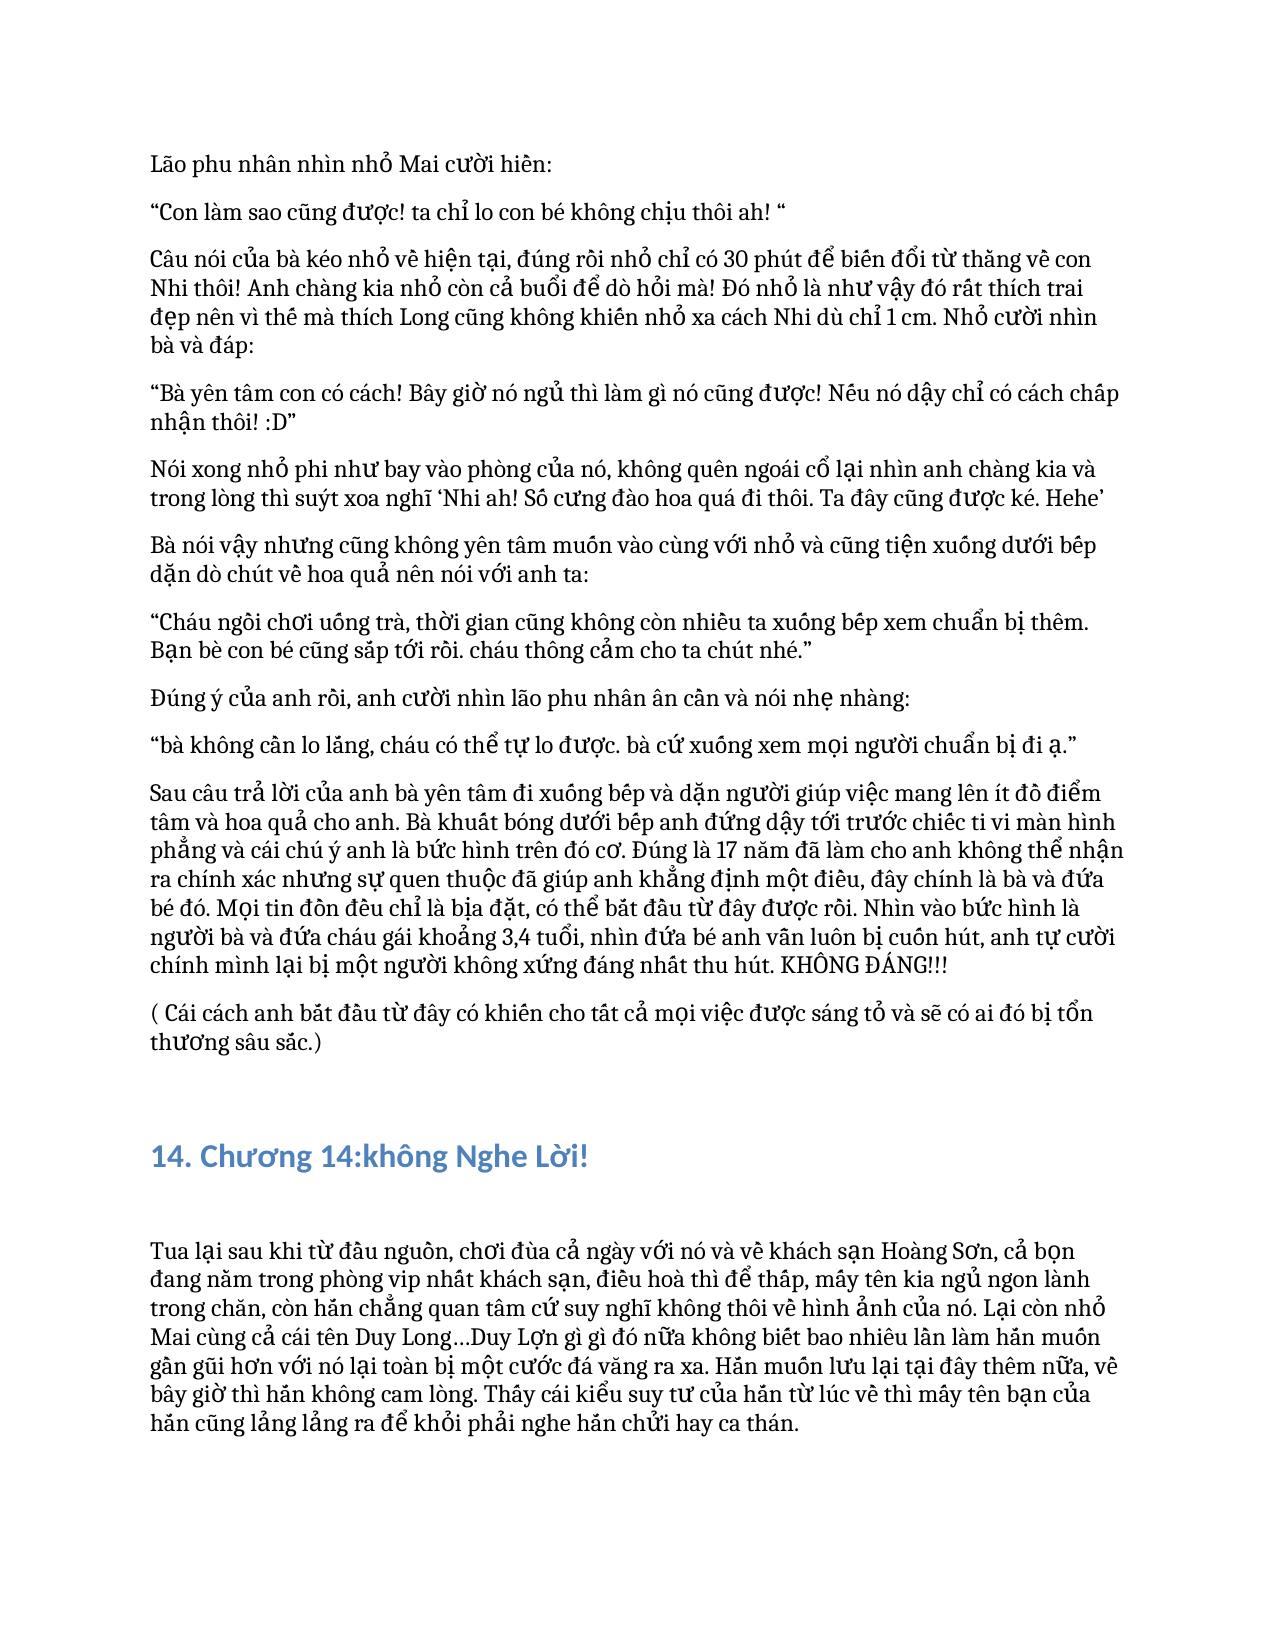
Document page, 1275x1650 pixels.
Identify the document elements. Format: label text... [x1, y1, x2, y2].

text Câu nói của bà kéo nhỏ về hiện tại, đúng rồi nhỏ chỉ có 30 phút để biến đổi từ thằng về con Nhi thôi! Anh chàng kia nhỏ còn cả buổi để dò hỏi mà! Đó nhỏ là như vậy đó rất thích trai đẹp nên vì thế mà thích Long cũng không khiến nhỏ xa cách Nhi dù chỉ 1 cm. Nhỏ cười nhìn bà và đáp: [150, 245, 1125, 360]
text Lão phu nhân nhìn nhỏ Mai cười hiền: [150, 150, 1125, 179]
text Nói xong nhỏ phi như bay vào phòng của nó, không quên ngoái cổ lại nhìn anh chàng kia và trong lòng thì suýt xoa nghĩ ‘Nhi ah! Số cưng đào hoa quá đi thôi. Ta đây cũng được ké. Hehe’ [150, 455, 1125, 512]
text “Cháu ngồi chơi uống trà, thời gian cũng không còn nhiều ta xuống bếp xem chuẩn bị thêm. Bạn bè con bé cũng sắp tới rồi. cháu thông cảm cho ta chút nhé.” [150, 607, 1125, 665]
text ( Cái cách anh bắt đầu từ đây có khiến cho tất cả mọi việc được sáng tỏ và sẽ có ai đó bị tổn thương sâu sắc.) [150, 999, 1125, 1114]
text Bà nói vậy nhưng cũng không yên tâm muốn vào cùng với nhỏ và cũng tiện xuống dưới bếp dặn dò chút về hoa quả nên nói với anh ta: [150, 531, 1125, 589]
text “Bà yên tâm con có cách! Bây giờ nó ngủ thì làm gì nó cũng được! Nếu nó dậy chỉ có cách chấp nhận thôi! :D” [150, 379, 1125, 436]
text “Con làm sao cũng được! ta chỉ lo con bé không chịu thôi ah! “ [150, 197, 1125, 226]
text “bà không cần lo lắng, cháu có thể tự lo được. bà cứ xuống xem mọi người chuẩn bị đi ạ.” [150, 731, 1125, 760]
text Tua lại sau khi từ đầu nguồn, chơi đùa cả ngày với nó và về khách sạn Hoàng Sơn, cả bọn đang nằm trong phòng vip nhất khách sạn, điều hoà thì để thấp, mấy tên kia ngủ ngon lành trong chăn, còn hắn chẳng quan tâm cứ suy nghĩ không thôi về hình ảnh của nó. Lại còn nhỏ Mai cùng cả cái tên Duy Long…Duy Lợn gì gì đó nữa không biết bao nhiêu lần làm hắn muốn gần gũi hơn với nó lại toàn bị một cước đá văng ra xa. Hắn muốn lưu lại tại đây thêm nữa, về bây giờ thì hắn không cam lòng. Thấy cái kiểu suy tư của hắn từ lúc về thì mấy tên bạn của hắn cũng lảng lảng ra để khỏi phải nghe hắn chửi hay ca thán. [150, 1179, 1125, 1438]
subtitle 14. Chương 14:không Nghe Lời! [150, 1134, 1125, 1175]
text Đúng ý của anh rồi, anh cười nhìn lão phu nhân ân cần và nói nhẹ nhàng: [150, 684, 1125, 712]
text Sau câu trả lời của anh bà yên tâm đi xuống bếp và dặn người giúp việc mang lên ít đồ điểm tâm và hoa quả cho anh. Bà khuất bóng dưới bếp anh đứng dậy tới trước chiếc ti vi màn hình phẳng và cái chú ý anh là bức hình trên đó cơ. Đúng là 17 năm đã làm cho anh không thể nhận ra chính xác nhưng sự quen thuộc đã giúp anh khẳng định một điều, đây chính là bà và đứa bé đó. Mọi tin đồn đều chỉ là bịa đặt, có thể bắt đầu từ đây được rồi. Nhìn vào bức hình là người bà và đứa cháu gái khoảng 3,4 tuổi, nhìn đứa bé anh vẫn luôn bị cuốn hút, anh tự cười chính mình lại bị một người không xứng đáng nhất thu hút. KHÔNG ĐÁNG!!! [150, 779, 1125, 980]
